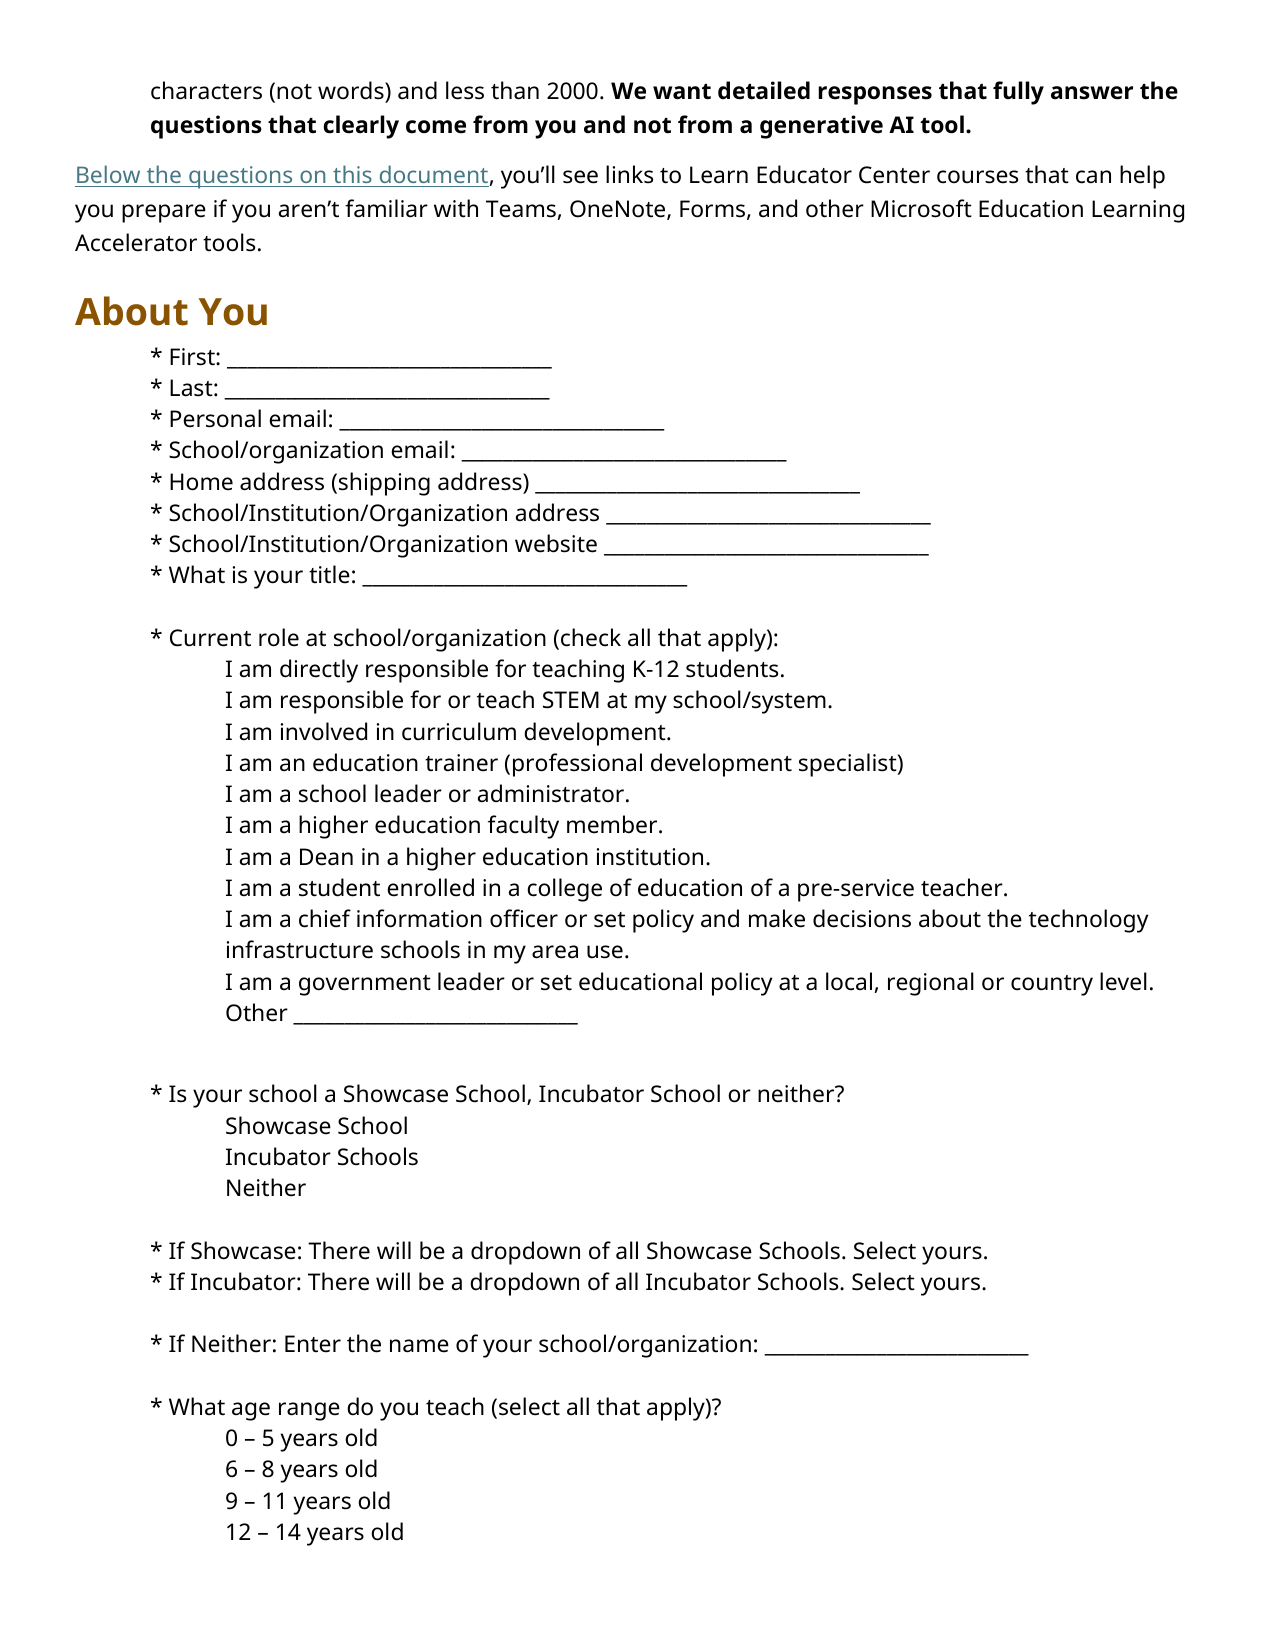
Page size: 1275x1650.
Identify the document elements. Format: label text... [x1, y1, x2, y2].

subtitle About You [75, 285, 1200, 336]
text * What is your title: ________________________________ [150, 559, 1200, 591]
text 6 – 8 years old [225, 1453, 1200, 1485]
text * Is your school a Showcase School, Incubator School or neither? [150, 1078, 1200, 1110]
text * First: ________________________________ [150, 341, 1200, 372]
text * Last: ________________________________ [150, 372, 1200, 403]
text I am involved in curriculum development. [225, 716, 1200, 747]
text * What age range do you teach (select all that apply)? [150, 1391, 1200, 1422]
text Neither [225, 1172, 1200, 1203]
text I am a higher education faculty member. [225, 809, 1200, 841]
text I am a Dean in a higher education institution. [225, 841, 1200, 872]
text I am a school leader or administrator. [225, 778, 1200, 809]
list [112, 75, 1200, 140]
text I am a student enrolled in a college of education of a pre-service teacher. [225, 872, 1200, 903]
text * If Incubator: There will be a dropdown of all Incubator Schools. Select yours. [150, 1266, 1200, 1297]
text 0 – 5 years old [225, 1422, 1200, 1453]
text Other ____________________________ [225, 997, 1200, 1028]
text Incubator Schools [225, 1141, 1200, 1172]
text I am a government leader or set educational policy at a local, regional or country level. [225, 966, 1200, 997]
text * If Neither: Enter the name of your school/organization: __________________________ [150, 1328, 1200, 1360]
text I am directly responsible for teaching K-12 students. [225, 653, 1200, 684]
text * School/Institution/Organization website ________________________________ [150, 528, 1200, 559]
text 12 – 14 years old [225, 1516, 1200, 1547]
text 9 – 11 years old [225, 1485, 1200, 1516]
text * School/Institution/Organization address ________________________________ [150, 497, 1200, 528]
text * Personal email: ________________________________ [150, 403, 1200, 434]
text * School/organization email: ________________________________ [150, 434, 1200, 466]
text Showcase School [225, 1110, 1200, 1141]
text * Current role at school/organization (check all that apply): [150, 622, 1200, 653]
text Below the questions on this document, you’ll see links to Learn Educator Center courses that can help you prepare if you aren’t familiar with Teams, OneNote, Forms, and other Microsoft Education Learning Accelerator tools. [75, 159, 1200, 258]
text I am responsible for or teach STEM at my school/system. [225, 684, 1200, 716]
text I am a chief information officer or set policy and make decisions about the technology infrastructure schools in my area use. [225, 903, 1200, 966]
text * Home address (shipping address) ________________________________ [150, 466, 1200, 497]
text I am an education trainer (professional development specialist) [225, 747, 1200, 778]
text * If Showcase: There will be a dropdown of all Showcase Schools. Select yours. [150, 1235, 1200, 1266]
